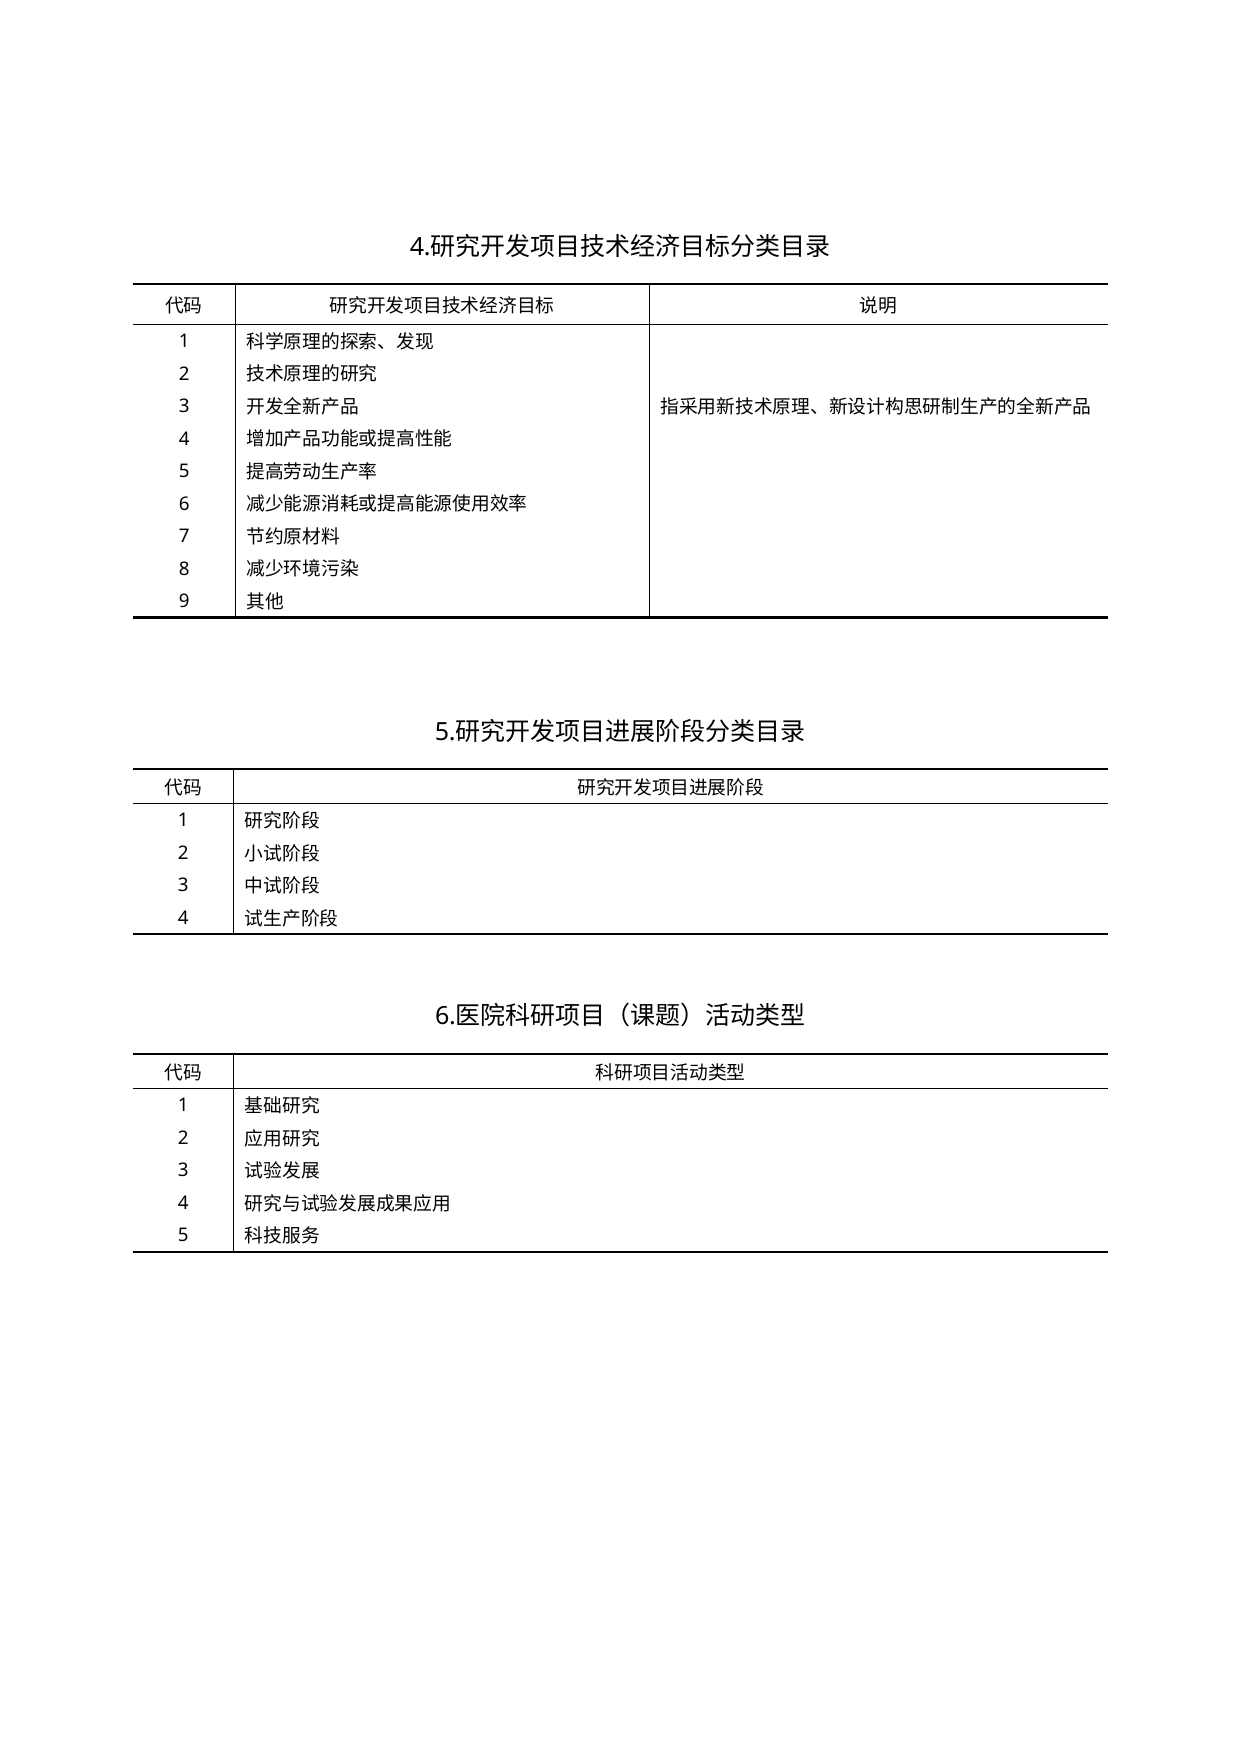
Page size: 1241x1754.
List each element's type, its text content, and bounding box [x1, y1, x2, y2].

title 6.医院科研项目（课题）活动类型 [130, 981, 1110, 1046]
table_cell 1 2 3 4 5 6 7 8 9 [133, 325, 235, 616]
table_cell 1 2 3 4 [133, 804, 233, 933]
table_cell 研究阶段 小试阶段 中试阶段 试生产阶段 [234, 804, 1107, 933]
table_header 代码 [133, 285, 235, 323]
table_cell 基础研究 应用研究 试验发展 研究与试验发展成果应用 科技服务 [234, 1089, 1107, 1251]
table_header 研究开发项目进展阶段 [234, 770, 1107, 803]
table_header 研究开发项目技术经济目标 [236, 285, 649, 323]
table_header 代码 [133, 1055, 233, 1087]
table_header 科研项目活动类型 [234, 1055, 1107, 1087]
title 4.研究开发项目技术经济目标分类目录 [130, 212, 1110, 277]
table_cell 科学原理的探索、发现 技术原理的研究 开发全新产品 增加产品功能或提高性能 提高劳动生产率 减少能源消耗或提高能源使用效率 节约原材料 减少环境污染 其他 [236, 325, 649, 616]
table_header 说明 [650, 285, 1107, 323]
table_cell 1 2 3 4 5 [133, 1089, 233, 1251]
table_header 代码 [133, 770, 233, 803]
title 5.研究开发项目进展阶段分类目录 [130, 697, 1110, 762]
table_cell 指采用新技术原理、新设计构思研制生产的全新产品 [650, 325, 1107, 616]
